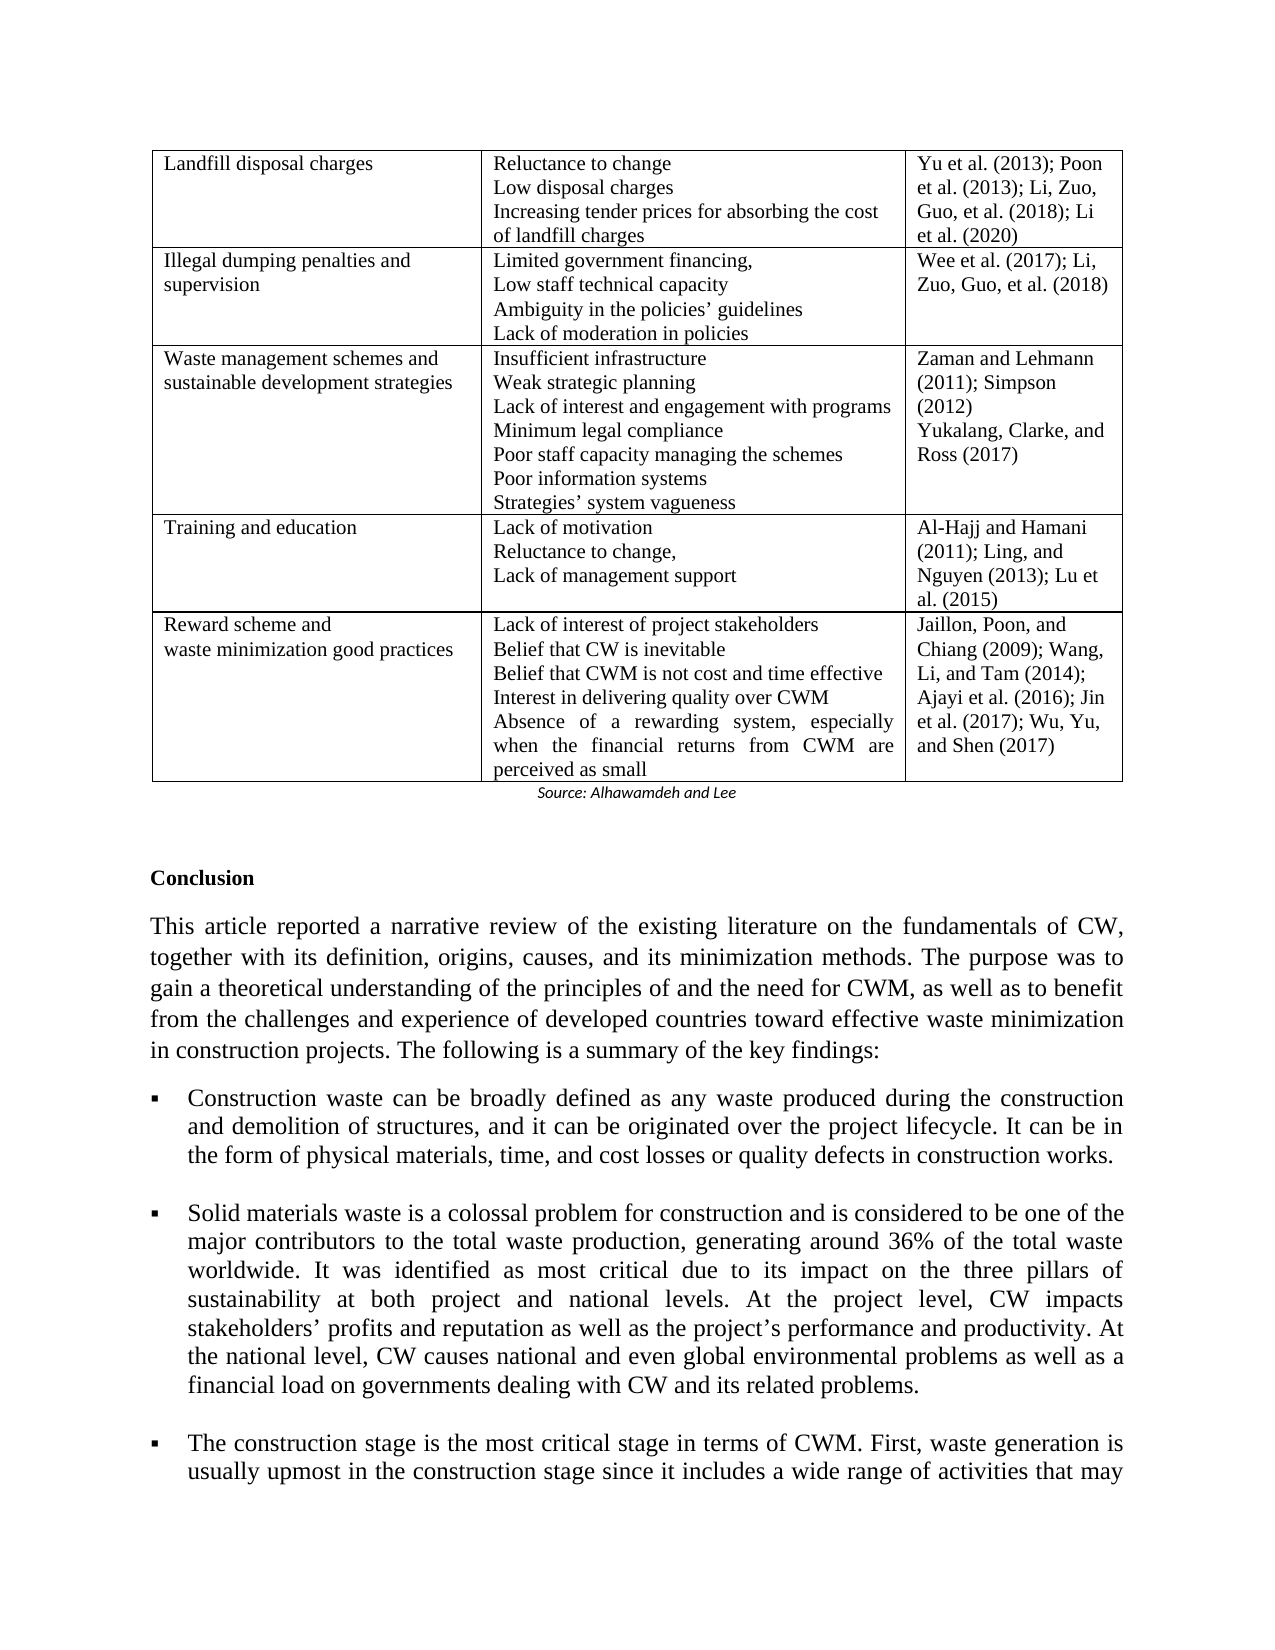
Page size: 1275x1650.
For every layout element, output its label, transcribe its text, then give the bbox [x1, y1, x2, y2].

table_cell Limited government financing, Low staff technical capacity Ambiguity in the policies’ guidelines Lack of moderation in policies [482, 248, 905, 344]
table_cell Reluctance to change Low disposal charges Increasing tender prices for absorbing the cost of landfill charges [482, 151, 905, 247]
table_cell Zaman and Lehmann (2011); Simpson (2012) Yukalang, Clarke, and Ross (2017) [906, 346, 1122, 514]
text Source: Alhawamdeh and Lee [150, 782, 1125, 802]
table_cell Yu et al. (2013); Poon et al. (2013); Li, Zuo, Guo, et al. (2018); Li et al. (2020) [906, 151, 1122, 247]
table_cell Al-Hajj and Hamani (2011); Ling, and Nguyen (2013); Lu et al. (2015) [906, 515, 1122, 611]
text This article reported a narrative review of the existing literature on the fundamentals of CW, together with its definition, origins, causes, and its minimization methods. The purpose was to gain a theoretical understanding of the principles of and the need for CWM, as well as to benefit from the challenges and experience of developed countries toward effective waste minimization in construction projects. The following is a summary of the key findings: [150, 911, 1125, 1064]
table_cell Landfill disposal charges [153, 151, 481, 247]
table_cell Wee et al. (2017); Li, Zuo, Guo, et al. (2018) [906, 248, 1122, 344]
table_cell Reward scheme and waste minimization good practices [153, 613, 481, 781]
subtitle Conclusion [150, 865, 1125, 890]
table_cell Lack of interest of project stakeholders Belief that CW is inevitable Belief that CWM is not cost and time effective Interest in delivering quality over CWM Absence of a rewarding system, especially when the financial returns from CWM are perceived as small [482, 613, 905, 781]
table_cell Jaillon, Poon, and Chiang (2009); Wang, Li, and Tam (2014); Ajayi et al. (2016); Jin et al. (2017); Wu, Yu, and Shen (2017) [906, 613, 1122, 781]
list Construction waste can be broadly defined as any waste produced during the construction and demolition of structures, and it can be originated over the project lifecycle. It can be in the form of physical materials, time, and cost losses or quality defects in construction works. [150, 1083, 1125, 1169]
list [150, 1428, 1125, 1485]
list Solid materials waste is a colossal problem for construction and is considered to be one of the major contributors to the total waste production, generating around 36% of the total waste worldwide. It was identified as most critical due to its impact on the three pillars of sustainability at both project and national levels. At the project level, CW impacts stakeholders’ profits and reputation as well as the project’s performance and productivity. At the national level, CW causes national and even global environmental problems as well as a financial load on governments dealing with CW and its related problems. [150, 1198, 1125, 1399]
table_cell Illegal dumping penalties and supervision [153, 248, 481, 344]
table_cell Waste management schemes and sustainable development strategies [153, 346, 481, 514]
table_cell Training and education [153, 515, 481, 611]
table_cell Insufficient infrastructure Weak strategic planning Lack of interest and engagement with programs Minimum legal compliance Poor staff capacity managing the schemes Poor information systems Strategies’ system vagueness [482, 346, 905, 514]
table_cell Lack of motivation Reluctance to change, Lack of management support [482, 515, 905, 611]
